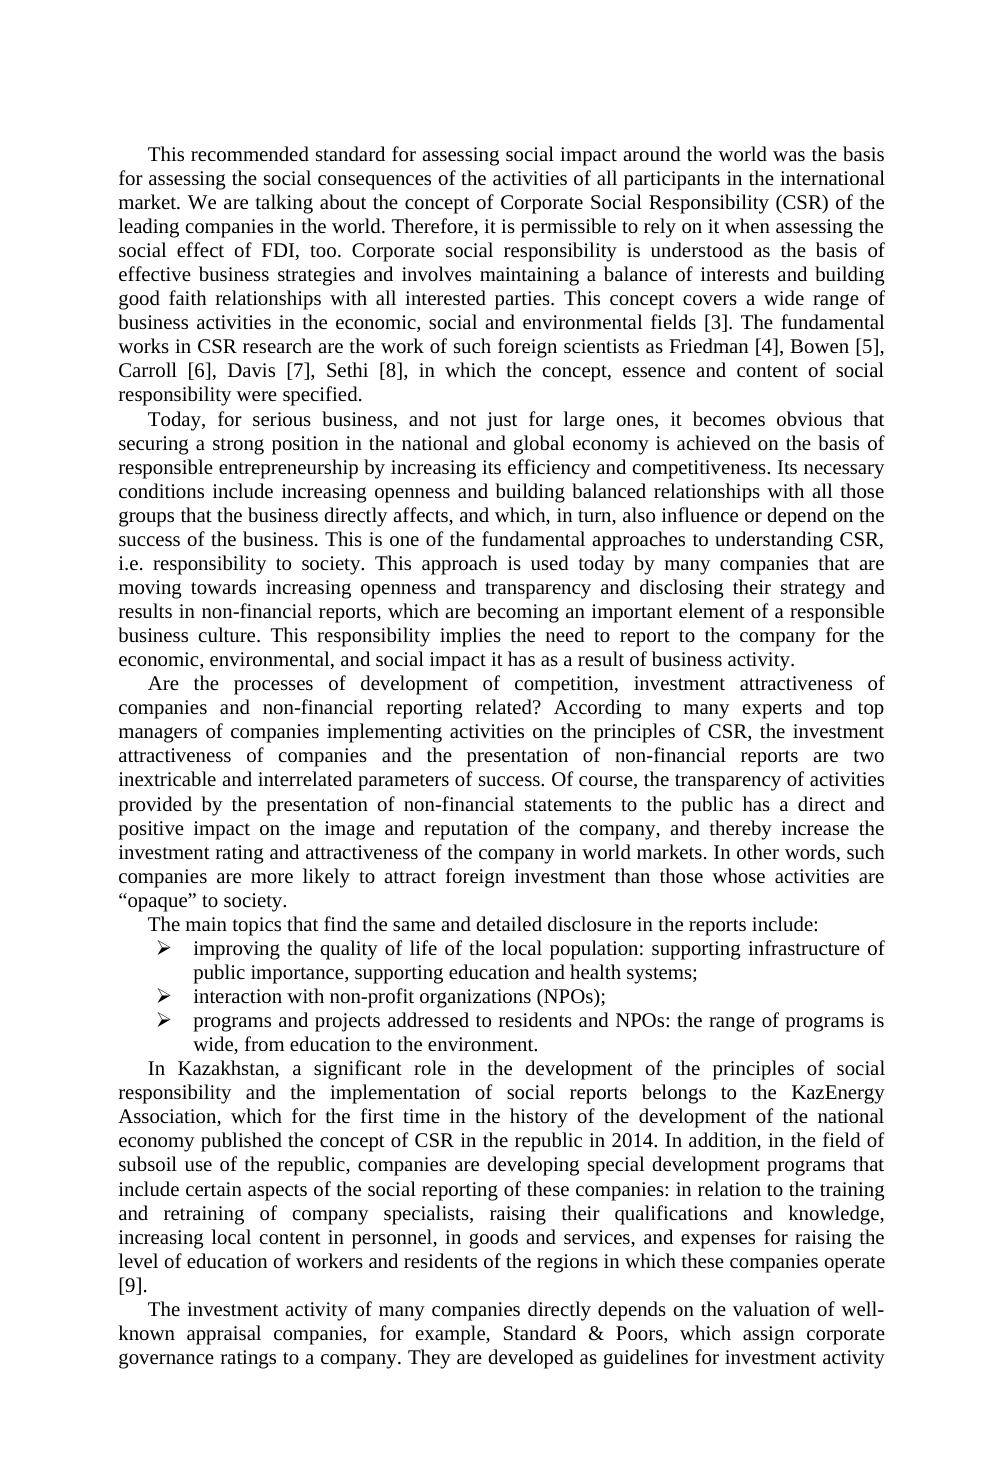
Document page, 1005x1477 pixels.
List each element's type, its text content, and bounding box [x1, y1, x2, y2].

list improving the quality of life of the local population: supporting infrastructure of public importance, supporting education and health systems; [156, 936, 886, 984]
text Are the processes of development of competition, investment attractiveness of companies and non-financial reporting related? According to many experts and top managers of companies implementing activities on the principles of CSR, the investment attractiveness of companies and the presentation of non-financial reports are two inextricable and interrelated parameters of success. Of course, the transparency of activities provided by the presentation of non-financial statements to the public has a direct and positive impact on the image and reputation of the company, and thereby increase the investment rating and attractiveness of the company in world markets. In other words, such companies are more likely to attract foreign investment than those whose activities are “opaque” to society. [118, 671, 886, 912]
text The main topics that find the same and detailed disclosure in the reports include: [118, 912, 886, 936]
text This recommended standard for assessing social impact around the world was the basis for assessing the social consequences of the activities of all participants in the international market. We are talking about the concept of Corporate Social Responsibility (CSR) of the leading companies in the world. Therefore, it is permissible to rely on it when assessing the social effect of FDI, too. Corporate social responsibility is understood as the basis of effective business strategies and involves maintaining a balance of interests and building good faith relationships with all interested parties. This concept covers a wide range of business activities in the economic, social and environmental fields [3]. The fundamental works in CSR research are the work of such foreign scientists as Friedman [4], Bowen [5], Carroll [6], Davis [7], Sethi [8], in which the concept, essence and content of social responsibility were specified. [118, 142, 886, 406]
list interaction with non-profit organizations (NPOs); [156, 984, 886, 1008]
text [118, 1297, 886, 1369]
text In Kazakhstan, a significant role in the development of the principles of social responsibility and the implementation of social reports belongs to the KazEnergy Association, which for the first time in the history of the development of the national economy published the concept of CSR in the republic in 2014. In addition, in the field of subsoil use of the republic, companies are developing special development programs that include certain aspects of the social reporting of these companies: in relation to the training and retraining of company specialists, raising their qualifications and knowledge, increasing local content in personnel, in goods and services, and expenses for raising the level of education of workers and residents of the regions in which these companies operate [9]. [118, 1056, 886, 1297]
text Today, for serious business, and not just for large ones, it becomes obvious that securing a strong position in the national and global economy is achieved on the basis of responsible entrepreneurship by increasing its efficiency and competitiveness. Its necessary conditions include increasing openness and building balanced relationships with all those groups that the business directly affects, and which, in turn, also influence or depend on the success of the business. This is one of the fundamental approaches to understanding CSR, i.e. responsibility to society. This approach is used today by many companies that are moving towards increasing openness and transparency and disclosing their strategy and results in non-financial reports, which are becoming an important element of a responsible business culture. This responsibility implies the need to report to the company for the economic, environmental, and social impact it has as a result of business activity. [118, 406, 886, 671]
list programs and projects addressed to residents and NPOs: the range of programs is wide, from education to the environment. [156, 1008, 886, 1056]
